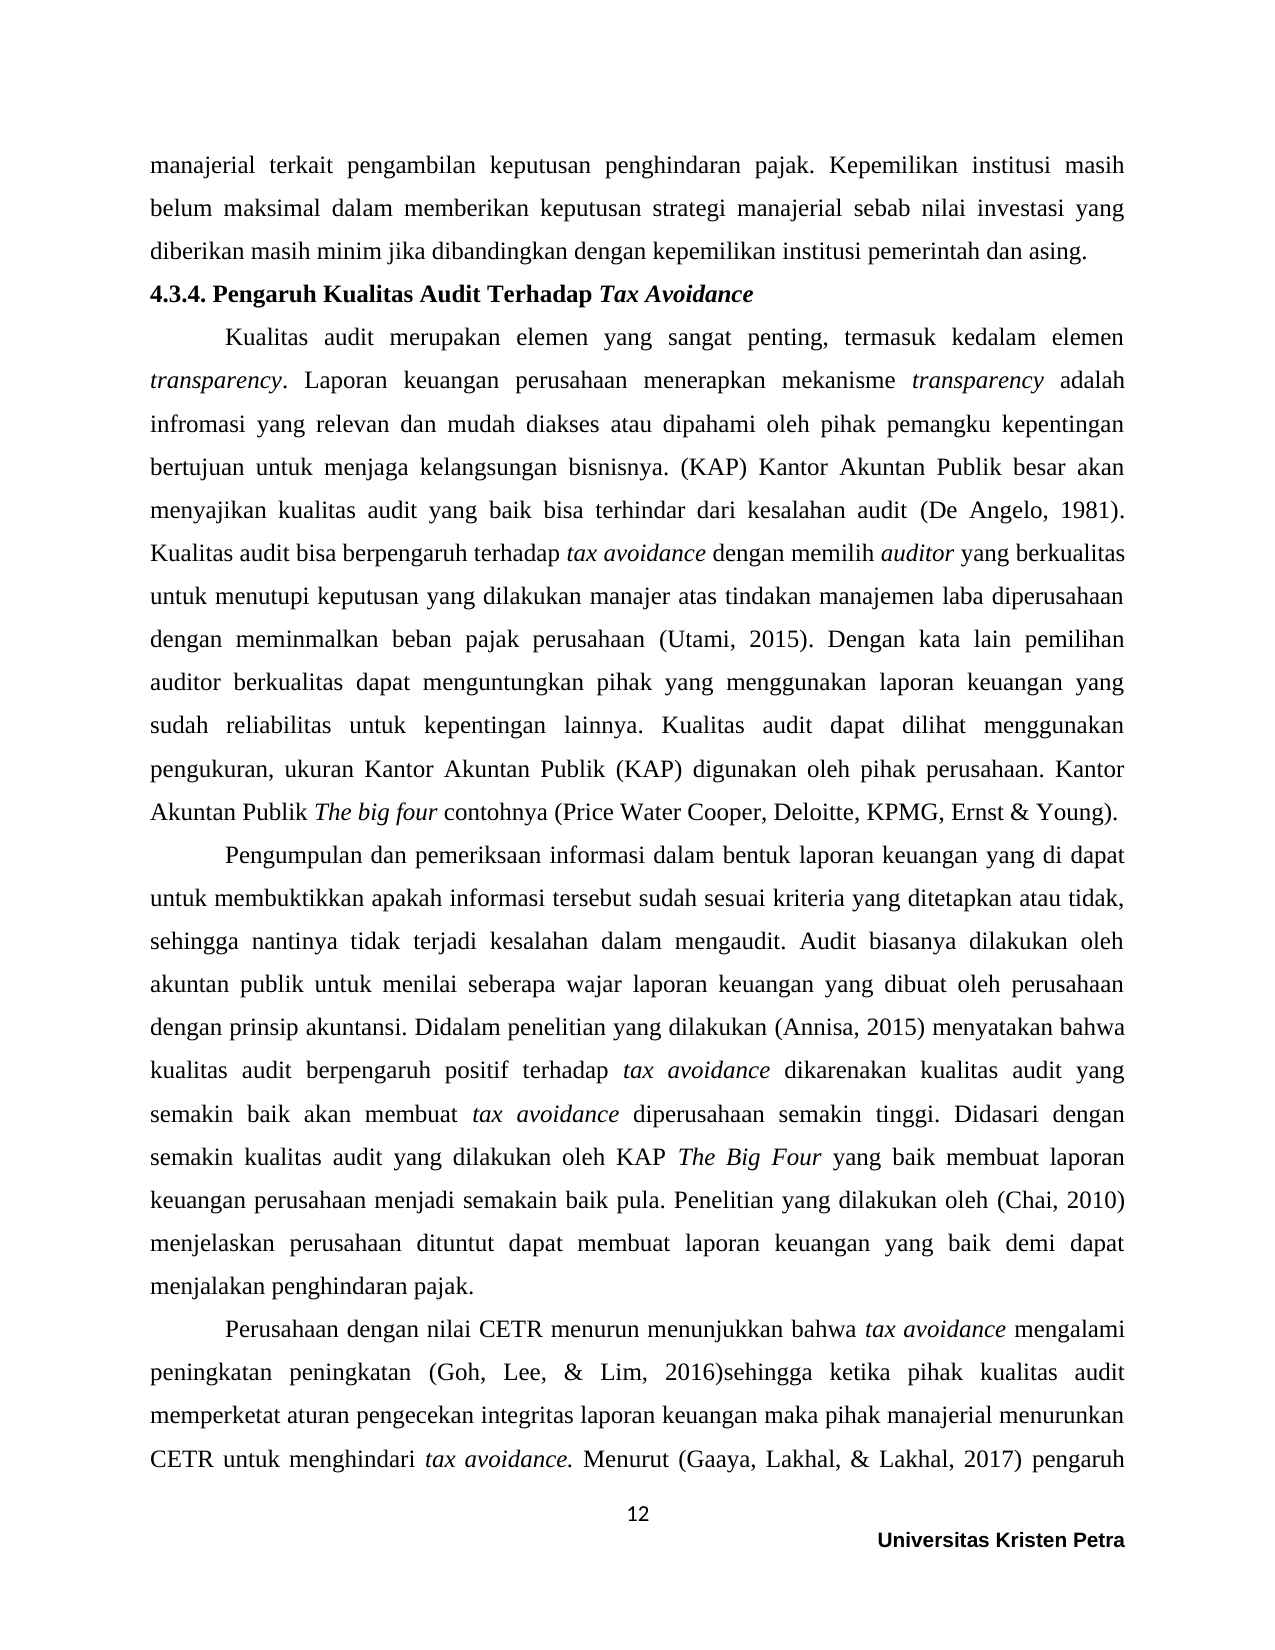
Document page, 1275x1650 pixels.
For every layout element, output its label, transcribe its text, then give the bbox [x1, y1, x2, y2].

text Pengumpulan dan pemeriksaan informasi dalam bentuk laporan keuangan yang di dapat untuk membuktikkan apakah informasi tersebut sudah sesuai kriteria yang ditetapkan atau tidak, sehingga nantinya tidak terjadi kesalahan dalam mengaudit. Audit biasanya dilakukan oleh akuntan publik untuk menilai seberapa wajar laporan keuangan yang dibuat oleh perusahaan dengan prinsip akuntansi. Didalam penelitian yang dilakukan menyatakan bahwa kualitas audit berpengaruh positif terhadap tax avoidance dikarenakan kualitas audit yang semakin baik akan membuat tax avoidance diperusahaan semakin tinggi. Didasari dengan semakin kualitas audit yang dilakukan oleh KAP The Big Four yang baik membuat laporan keuangan perusahaan menjadi semakain baik pula. Penelitian yang dilakukan oleh menjelaskan perusahaan dituntut dapat membuat laporan keuangan yang baik demi dapat menjalakan penghindaran pajak. [150, 840, 1125, 1300]
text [150, 1314, 1125, 1472]
text Kualitas audit merupakan elemen yang sangat penting, termasuk kedalam elemen transparency. Laporan keuangan perusahaan menerapkan mekanisme transparency adalah infromasi yang relevan dan mudah diakses atau dipahami oleh pihak pemangku kepentingan bertujuan untuk menjaga kelangsungan bisnisnya. (KAP) Kantor Akuntan Publik besar akan menyajikan kualitas audit yang baik bisa terhindar dari kesalahan audit . Kualitas audit bisa berpengaruh terhadap tax avoidance dengan memilih auditor yang berkualitas untuk menutupi keputusan yang dilakukan manajer atas tindakan manajemen laba diperusahaan dengan meminmalkan beban pajak perusahaan . Dengan kata lain pemilihan auditor berkualitas dapat menguntungkan pihak yang menggunakan laporan keuangan yang sudah reliabilitas untuk kepentingan lainnya. Kualitas audit dapat dilihat menggunakan pengukuran, ukuran Kantor Akuntan Publik (KAP) digunakan oleh pihak perusahaan. Kantor Akuntan Publik The big four contohnya (Price Water Cooper, Deloitte, KPMG, Ernst & Young). [150, 322, 1125, 826]
subtitle 4.3.4. Pengaruh Kualitas Audit Terhadap Tax Avoidance [150, 279, 1125, 308]
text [150, 150, 1125, 265]
